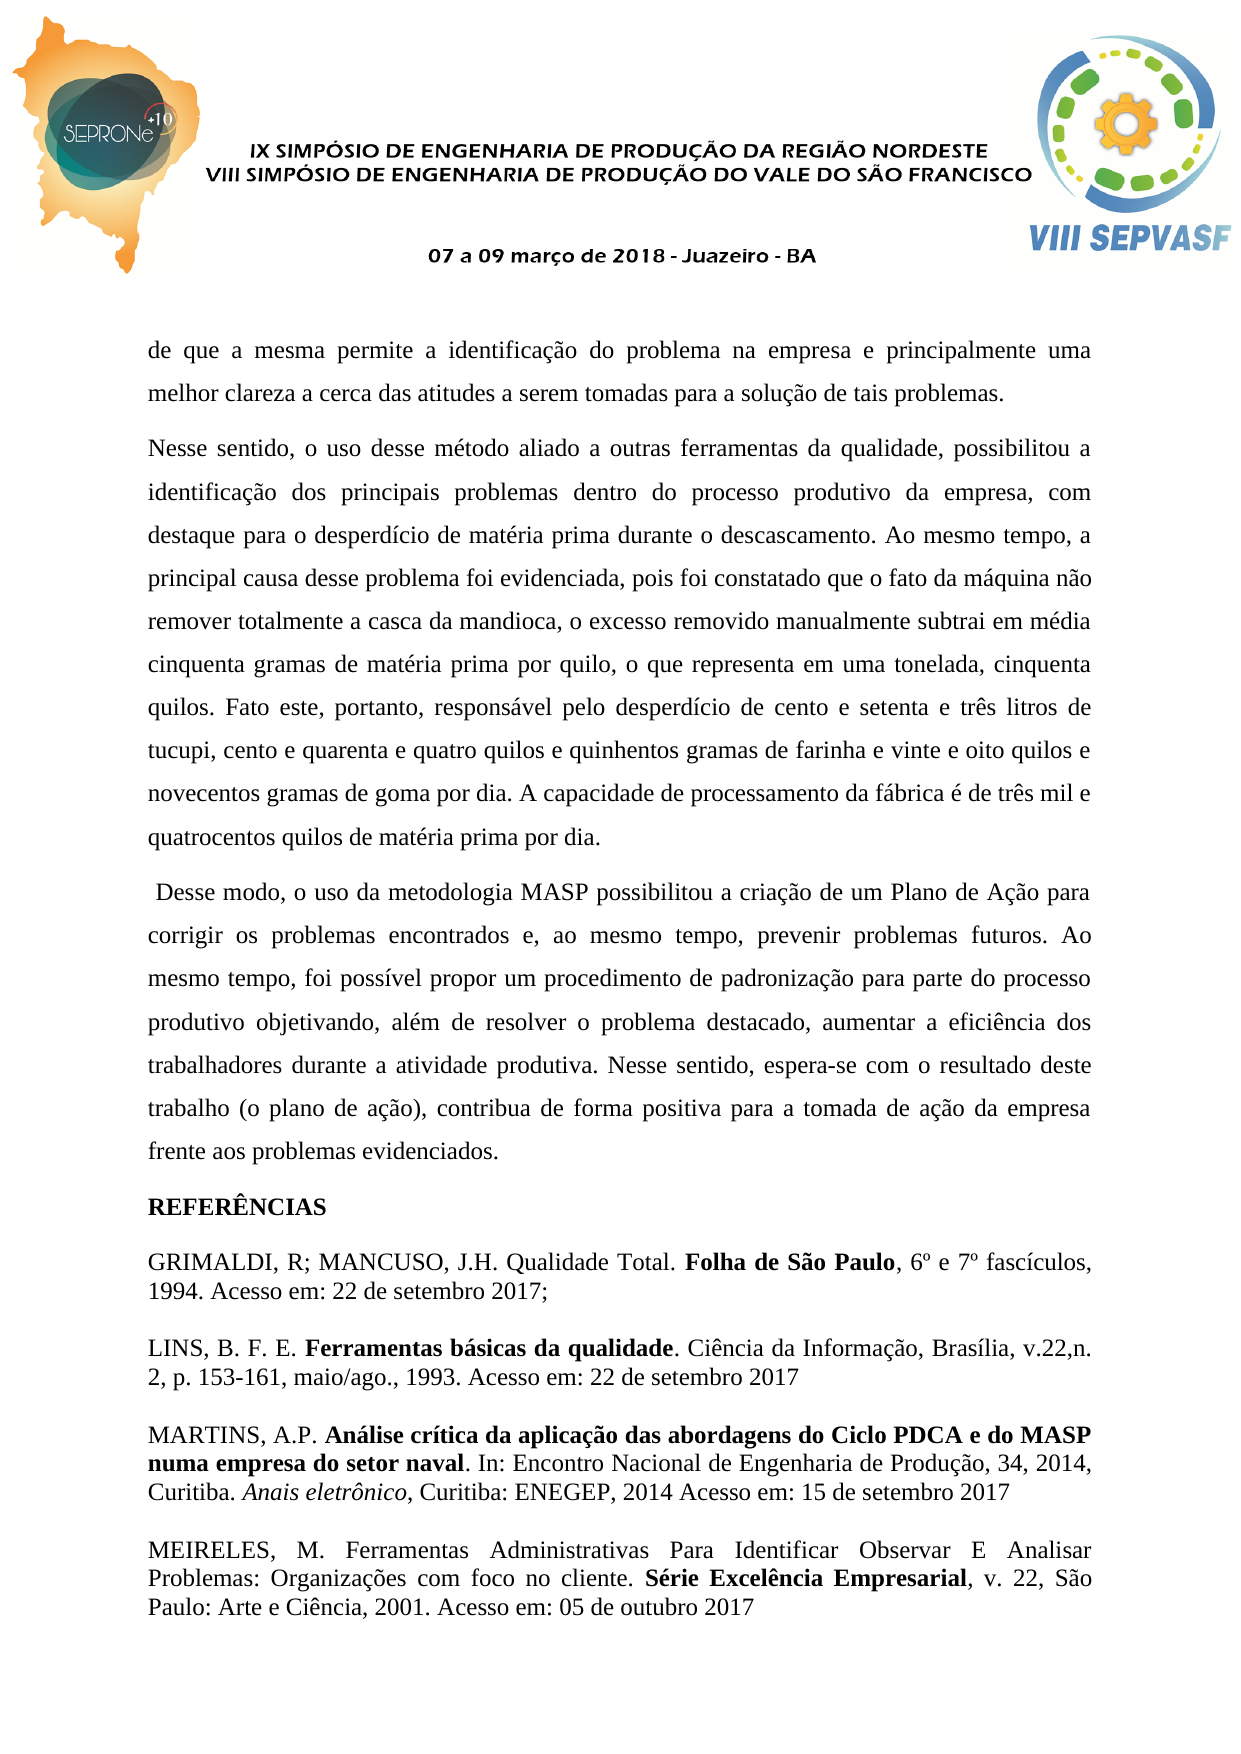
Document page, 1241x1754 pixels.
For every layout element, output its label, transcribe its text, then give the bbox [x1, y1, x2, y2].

text MEIRELES, M. Ferramentas Administrativas Para Identificar Observar E Analisar Problemas: Organizações com foco no cliente. Série Excelência Empresarial, v. 22, São Paulo: Arte e Ciência, 2001. Acesso em: 05 de outubro 2017 [148, 1535, 1092, 1621]
text GRIMALDI, R; MANCUSO, J.H. Qualidade Total. Folha de São Paulo, 6º e 7º fascículos, 1994. Acesso em: 22 de setembro 2017; [148, 1247, 1092, 1305]
list Desse modo, o uso da metodologia MASP possibilitou a criação de um Plano de Ação para corrigir os problemas encontrados e, ao mesmo tempo, prevenir problemas futuros. Ao mesmo tempo, foi possível propor um procedimento de padronização para parte do processo produtivo objetivando, além de resolver o problema destacado, aumentar a eficiência dos trabalhadores durante a atividade produtiva. Nesse sentido, espera-se com o resultado deste trabalho (o plano de ação), contribua de forma positiva para a tomada de ação da empresa frente aos problemas evidenciados. [148, 877, 1092, 1165]
text Nesse sentido, o uso desse método aliado a outras ferramentas da qualidade, possibilitou a identificação dos principais problemas dentro do processo produtivo da empresa, com destaque para o desperdício de matéria prima durante o descascamento. Ao mesmo tempo, a principal causa desse problema foi evidenciada, pois foi constatado que o fato da máquina não remover totalmente a casca da mandioca, o excesso removido manualmente subtrai em média cinquenta gramas de matéria prima por quilo, o que representa em uma tonelada, cinquenta quilos. Fato este, portanto, responsável pelo desperdício de cento e setenta e três litros de tucupi, cento e quarenta e quatro quilos e quinhentos gramas de farinha e vinte e oito quilos e novecentos gramas de goma por dia. A capacidade de processamento da fábrica é de três mil e quatrocentos quilos de matéria prima por dia. [148, 433, 1092, 850]
text REFERÊNCIAS [148, 1192, 1092, 1220]
text LINS, B. F. E. Ferramentas básicas da qualidade. Ciência da Informação, Brasília, v.22,n. 2, p. 153-161, maio/ago., 1993. Acesso em: 22 de setembro 2017 [148, 1333, 1092, 1391]
text MARTINS, A.P. Análise crítica da aplicação das abordagens do Ciclo PDCA e do MASP numa empresa do setor naval. In: Encontro Nacional de Engenharia de Produção, 34, 2014, Curitiba. Anais eletrônico, Curitiba: ENEGEP, 2014 Acesso em: 15 de setembro 2017 [148, 1420, 1092, 1506]
picture [0, 0, 1241, 330]
